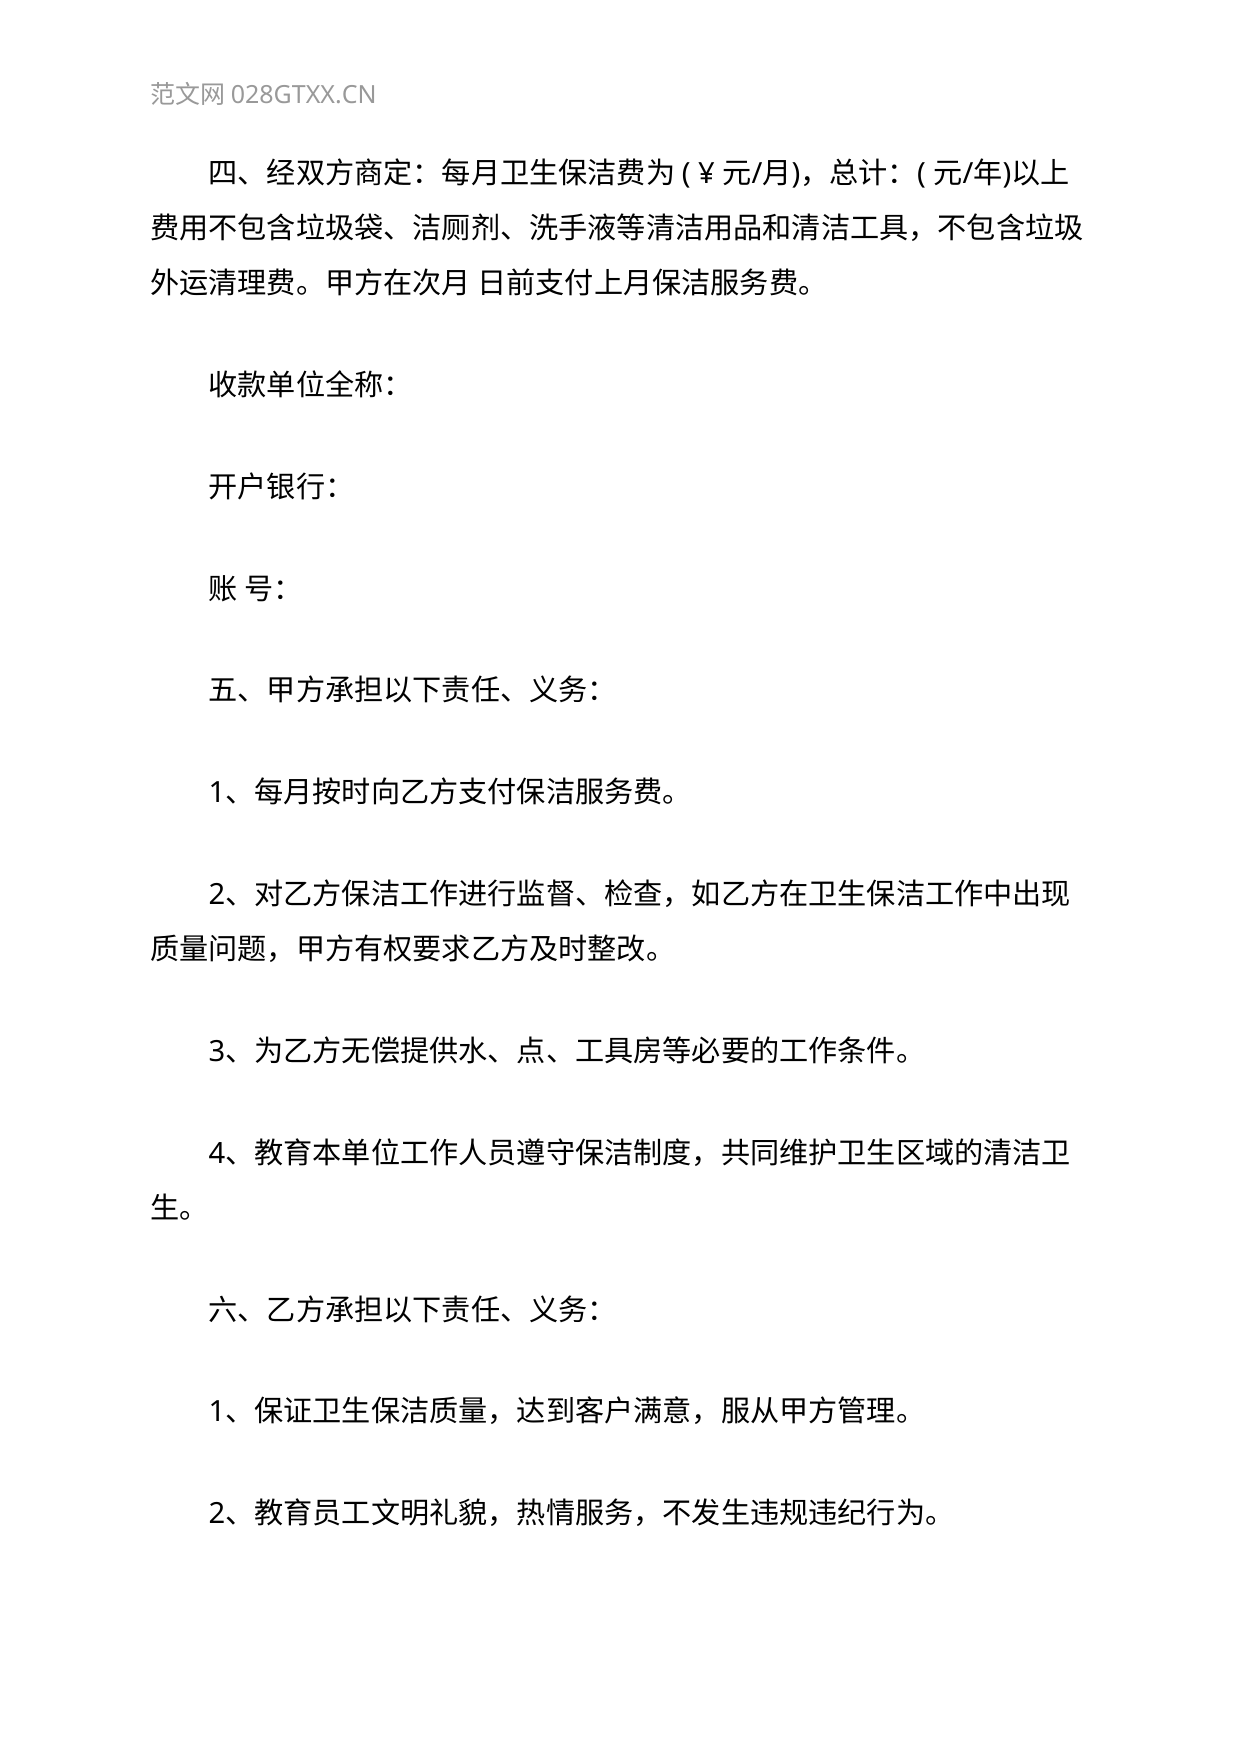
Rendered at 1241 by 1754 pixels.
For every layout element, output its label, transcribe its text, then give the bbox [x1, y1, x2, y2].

text 2、对乙方保洁工作进行监督、检查，如乙方在卫生保洁工作中出现质量问题，甲方有权要求乙方及时整改。 [150, 871, 1090, 968]
text 1、保证卫生保洁质量，达到客户满意，服从甲方管理。 [150, 1388, 1090, 1430]
text 2、教育员工文明礼貌，热情服务，不发生违规违纪行为。 [150, 1490, 1090, 1532]
text 1、每月按时向乙方支付保洁服务费。 [150, 769, 1090, 811]
text 收款单位全称： [150, 362, 1090, 404]
text 五、甲方承担以下责任、义务： [150, 667, 1090, 709]
text 六、乙方承担以下责任、义务： [150, 1286, 1090, 1328]
text 开户银行： [150, 463, 1090, 506]
text 账 号： [150, 565, 1090, 607]
text 四、经双方商定：每月卫生保洁费为 ( ¥ 元/月)，总计：( 元/年)以上费用不包含垃圾袋、洁厕剂、洗手液等清洁用品和清洁工具，不包含垃圾外运清理费。甲方在次月 日前支付上月保洁服务费。 [150, 150, 1090, 302]
text 4、教育本单位工作人员遵守保洁制度，共同维护卫生区域的清洁卫生。 [150, 1129, 1090, 1227]
text 3、为乙方无偿提供水、点、工具房等必要的工作条件。 [150, 1027, 1090, 1070]
